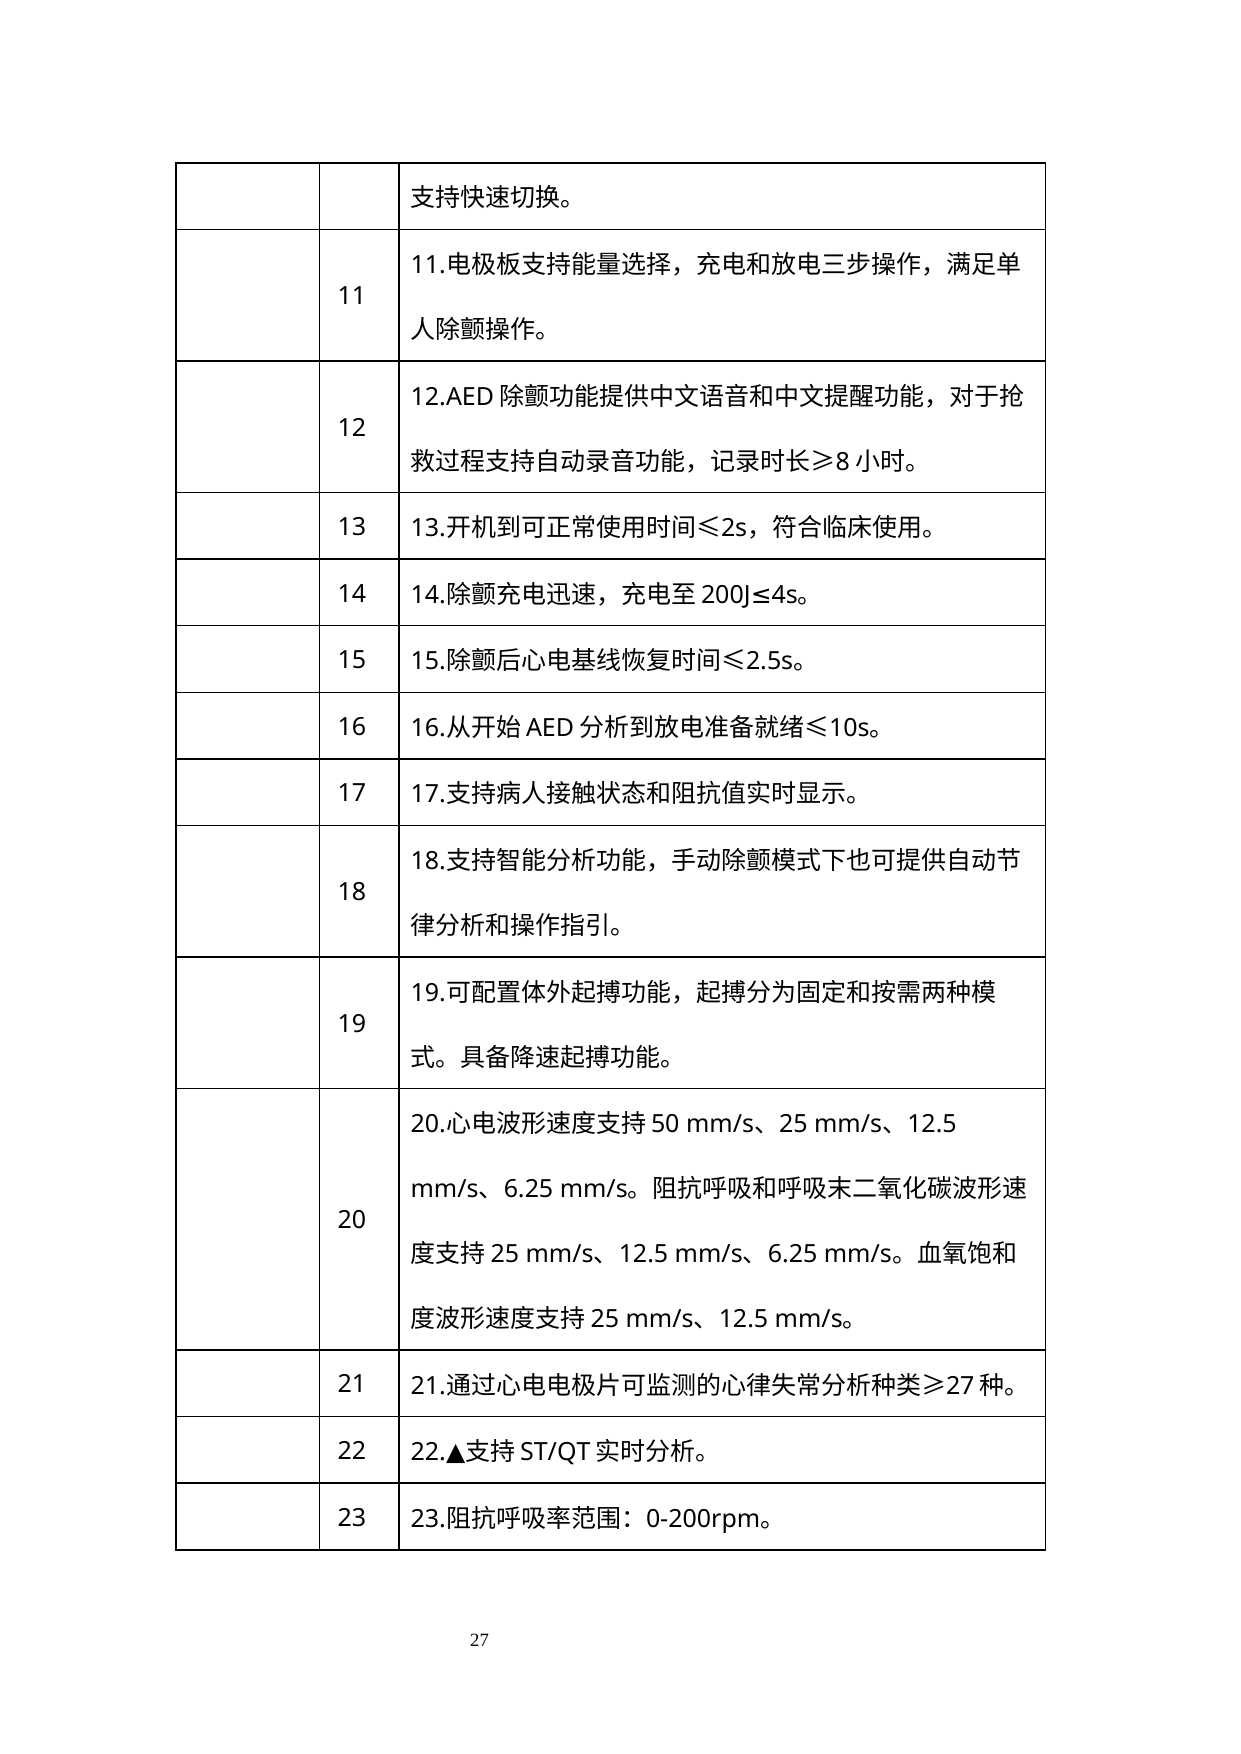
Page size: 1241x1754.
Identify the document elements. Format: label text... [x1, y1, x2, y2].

table_cell [177, 760, 319, 824]
table_cell [320, 560, 398, 625]
table_cell 支持智能分析功能，手动除颤模式下也可提供自动节律分析和操作指引。 [400, 826, 1045, 956]
table_cell [177, 1351, 319, 1416]
table_cell 除颤后心电基线恢复时间≤2.5s。 [400, 626, 1045, 691]
table_cell [320, 1417, 398, 1482]
table_cell [320, 362, 398, 492]
table_cell [177, 958, 319, 1088]
table_cell 通过心电电极片可监测的心律失常分析种类≥27种。 [400, 1351, 1045, 1416]
table_cell [177, 1089, 319, 1349]
table_cell 心电波形速度支持50 mm/s、25 mm/s、12.5 mm/s、6.25 mm/s。阻抗呼吸和呼吸末二氧化碳波形速度支持25 mm/s、12.5 mm/s、6.25 mm/s。血氧饱和度波形速度支持25 mm/s、12.5 mm/s。 [400, 1089, 1045, 1349]
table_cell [400, 164, 1045, 228]
table_cell [177, 693, 319, 758]
table_cell 支持病人接触状态和阻抗值实时显示。 [400, 760, 1045, 824]
table_cell [320, 826, 398, 956]
table_cell [177, 1417, 319, 1482]
table_cell 除颤充电迅速，充电至200J≤4s。 [400, 560, 1045, 625]
table_cell [177, 826, 319, 956]
table_cell [320, 760, 398, 824]
table_cell [177, 230, 319, 360]
table_cell [320, 1484, 398, 1549]
table_cell [177, 626, 319, 691]
table_cell 阻抗呼吸率范围：0-200rpm。 [400, 1484, 1045, 1549]
table_cell 可配置体外起搏功能，起搏分为固定和按需两种模式。具备降速起搏功能。 [400, 958, 1045, 1088]
table_cell [320, 230, 398, 360]
table_cell 电极板支持能量选择，充电和放电三步操作，满足单人除颤操作。 [400, 230, 1045, 360]
table_cell AED除颤功能提供中文语音和中文提醒功能，对于抢救过程支持自动录音功能，记录时长≥8小时。 [400, 362, 1045, 492]
table_cell [177, 362, 319, 492]
table_cell [320, 958, 398, 1088]
table_cell [177, 493, 319, 558]
table_cell [320, 493, 398, 558]
table_cell [320, 164, 398, 228]
table_cell 开机到可正常使用时间≤2s，符合临床使用。 [400, 493, 1045, 558]
table_cell [177, 1484, 319, 1549]
table_cell [320, 693, 398, 758]
table_cell [320, 1351, 398, 1416]
table_cell [177, 560, 319, 625]
table_cell ▲支持ST/QT实时分析。 [400, 1417, 1045, 1482]
table_cell 从开始AED分析到放电准备就绪≤10s。 [400, 693, 1045, 758]
table_cell [177, 164, 319, 228]
table_cell [320, 626, 398, 691]
table_cell [320, 1089, 398, 1349]
